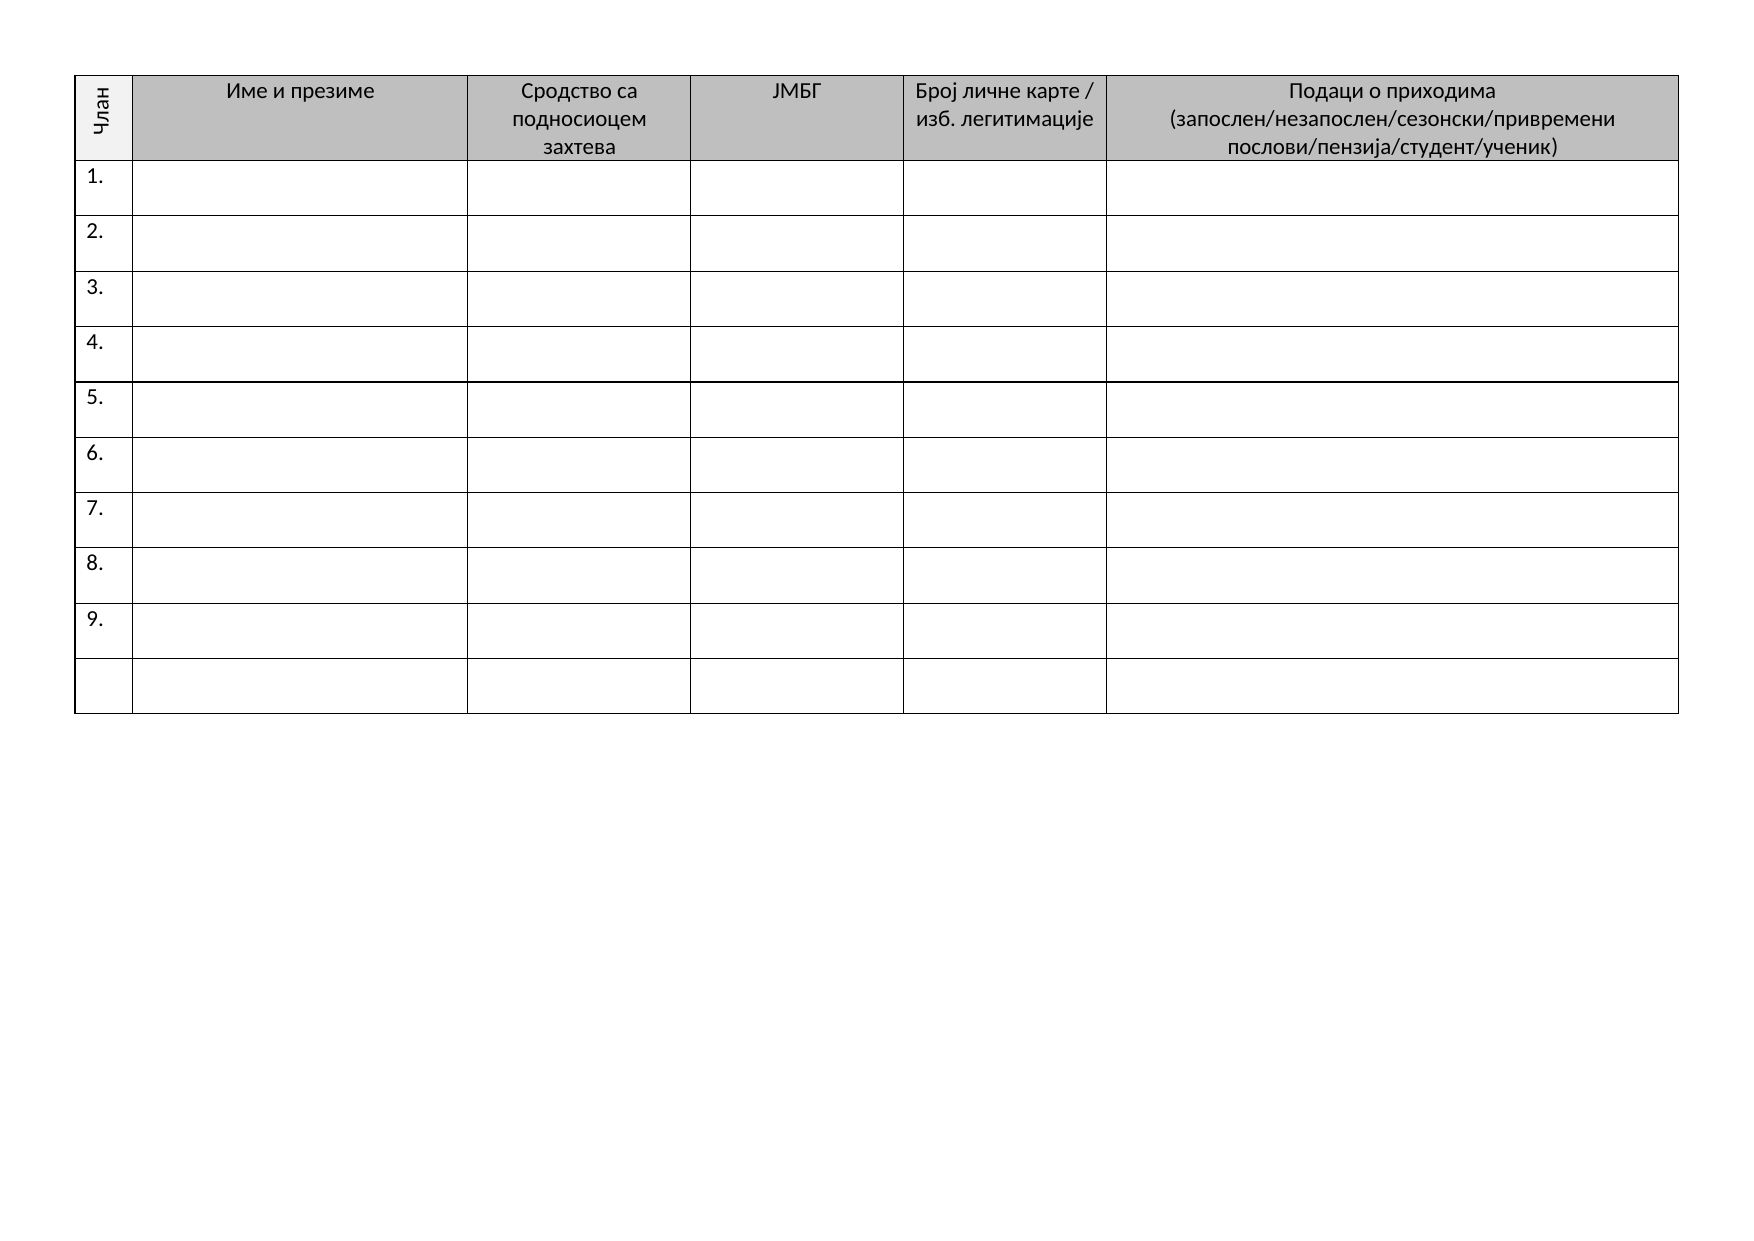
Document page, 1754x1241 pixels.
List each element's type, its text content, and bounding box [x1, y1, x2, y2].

table_cell [133, 216, 467, 271]
table_cell [1107, 327, 1678, 381]
table_cell [691, 383, 903, 437]
table_cell [691, 659, 903, 713]
table_cell [468, 216, 690, 271]
table_cell [1107, 383, 1678, 437]
table_cell [904, 438, 1106, 492]
table_cell [691, 216, 903, 271]
table_cell 1. [76, 161, 132, 215]
table_cell 9. [76, 604, 132, 658]
table_cell 7. [76, 493, 132, 547]
table_cell [904, 383, 1106, 437]
table_cell [133, 327, 467, 381]
table_cell [468, 161, 690, 215]
table_cell [904, 493, 1106, 547]
table_cell [468, 438, 690, 492]
table_cell [1107, 216, 1678, 271]
table_cell [133, 493, 467, 547]
table_cell [904, 327, 1106, 381]
table_cell [1107, 548, 1678, 603]
table_cell [904, 272, 1106, 326]
table_cell 8. [76, 548, 132, 603]
table_header Члан [76, 76, 132, 160]
table_header Подаци о приходима (запослен/незапослен/сезонски/привремени послови/пензија/студент/ученик) [1107, 76, 1678, 160]
table_cell [1107, 438, 1678, 492]
table_cell [691, 438, 903, 492]
table_cell [1107, 493, 1678, 547]
table_cell [904, 216, 1106, 271]
table_header Сродство са подносиоцем захтева [468, 76, 690, 160]
table_cell [133, 161, 467, 215]
table_cell [468, 327, 690, 381]
table_cell [76, 659, 132, 713]
table_cell [1107, 659, 1678, 713]
table_cell [691, 161, 903, 215]
table_cell [904, 604, 1106, 658]
table_cell [133, 383, 467, 437]
table_cell [468, 272, 690, 326]
table_header Број личне карте / изб. легитимације [904, 76, 1106, 160]
table_cell [468, 659, 690, 713]
table_cell [691, 604, 903, 658]
table_cell [691, 327, 903, 381]
table_cell [904, 161, 1106, 215]
table_cell [468, 548, 690, 603]
table_cell [691, 493, 903, 547]
table_cell 2. [76, 216, 132, 271]
table_cell 6. [76, 438, 132, 492]
table_header ЈМБГ [691, 76, 903, 160]
table_cell [133, 438, 467, 492]
table_cell [904, 659, 1106, 713]
table_cell [468, 383, 690, 437]
table_cell 3. [76, 272, 132, 326]
table_cell [1107, 161, 1678, 215]
table_cell [133, 659, 467, 713]
table_cell [468, 604, 690, 658]
table_cell [133, 548, 467, 603]
table_cell [1107, 272, 1678, 326]
table_cell [904, 548, 1106, 603]
table_cell [1107, 604, 1678, 658]
table_cell [691, 272, 903, 326]
table_cell 5. [76, 383, 132, 437]
table_cell [691, 548, 903, 603]
table_cell 4. [76, 327, 132, 381]
table_cell [133, 604, 467, 658]
table_header Име и презиме [133, 76, 467, 160]
table_cell [133, 272, 467, 326]
table_cell [468, 493, 690, 547]
